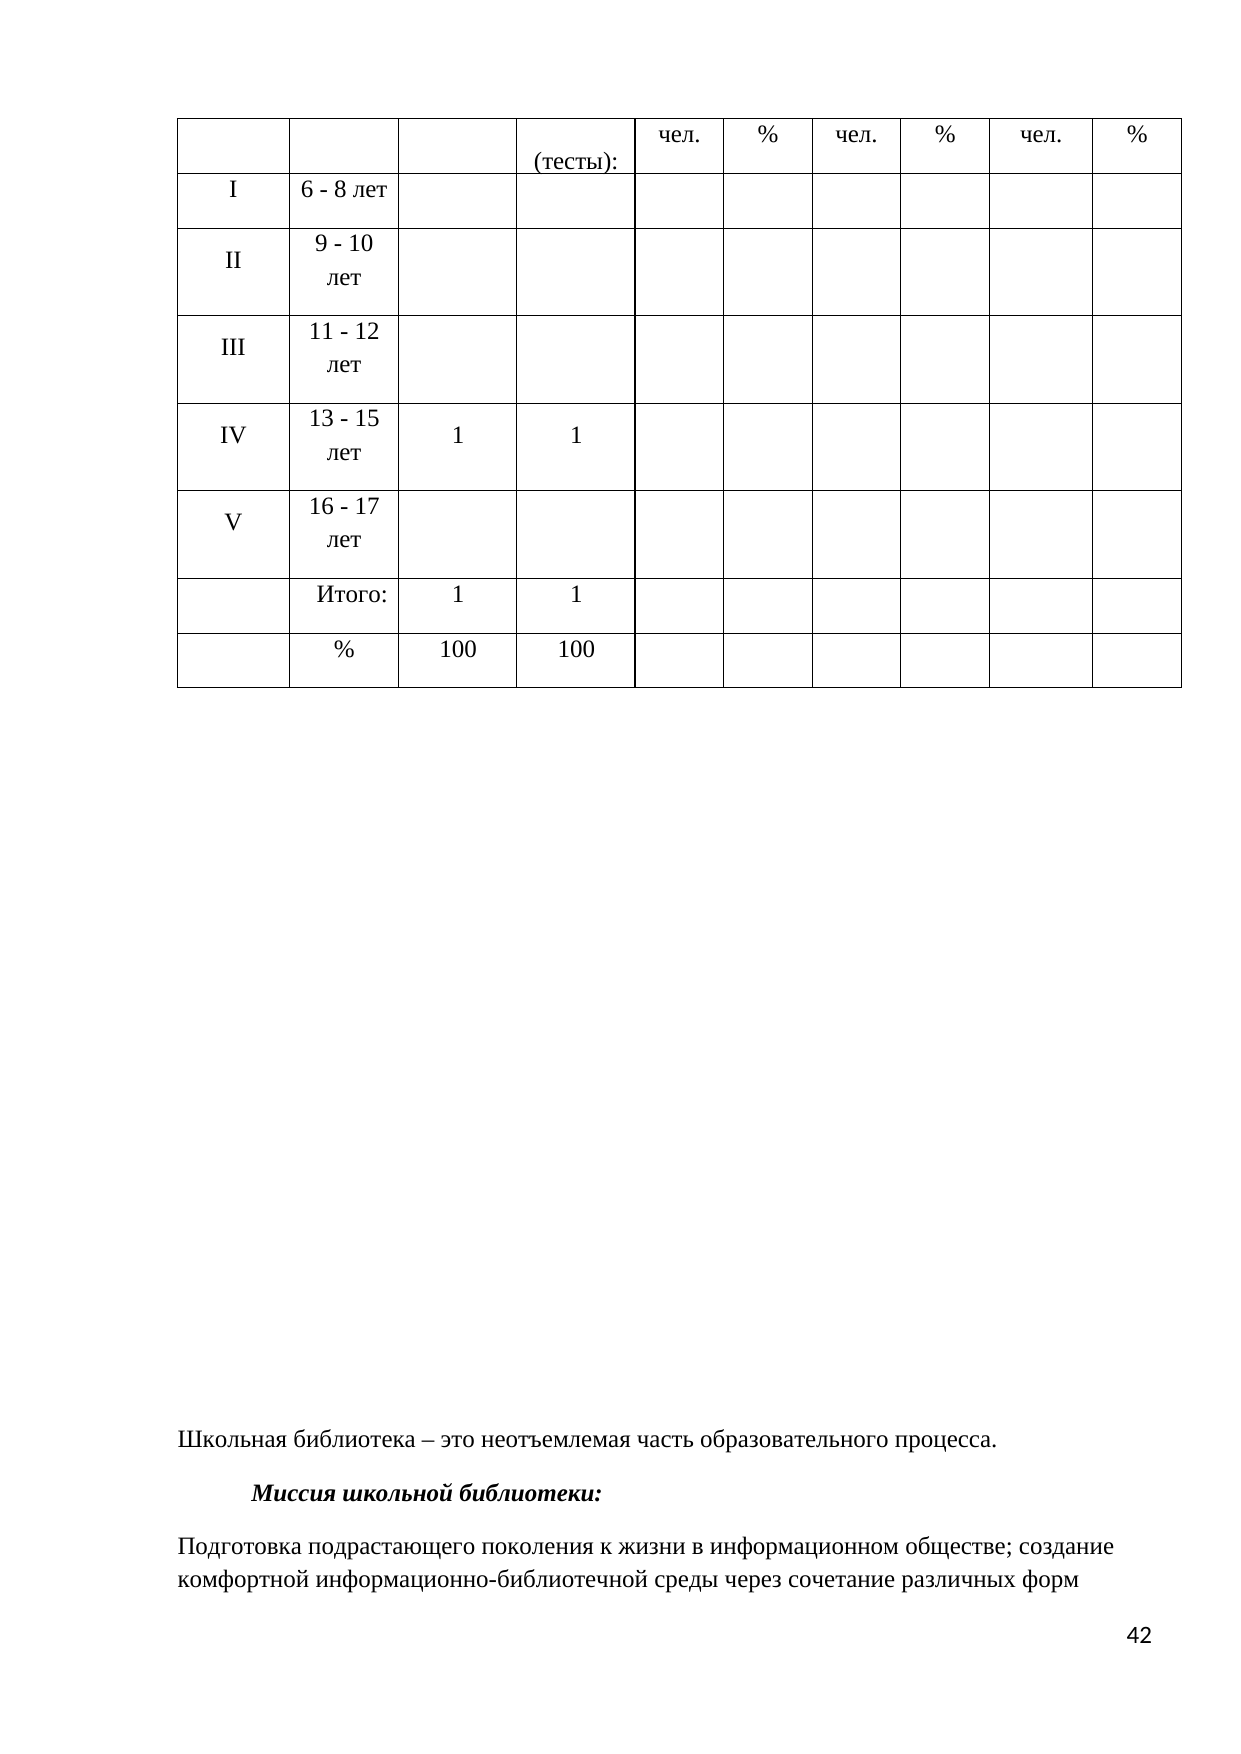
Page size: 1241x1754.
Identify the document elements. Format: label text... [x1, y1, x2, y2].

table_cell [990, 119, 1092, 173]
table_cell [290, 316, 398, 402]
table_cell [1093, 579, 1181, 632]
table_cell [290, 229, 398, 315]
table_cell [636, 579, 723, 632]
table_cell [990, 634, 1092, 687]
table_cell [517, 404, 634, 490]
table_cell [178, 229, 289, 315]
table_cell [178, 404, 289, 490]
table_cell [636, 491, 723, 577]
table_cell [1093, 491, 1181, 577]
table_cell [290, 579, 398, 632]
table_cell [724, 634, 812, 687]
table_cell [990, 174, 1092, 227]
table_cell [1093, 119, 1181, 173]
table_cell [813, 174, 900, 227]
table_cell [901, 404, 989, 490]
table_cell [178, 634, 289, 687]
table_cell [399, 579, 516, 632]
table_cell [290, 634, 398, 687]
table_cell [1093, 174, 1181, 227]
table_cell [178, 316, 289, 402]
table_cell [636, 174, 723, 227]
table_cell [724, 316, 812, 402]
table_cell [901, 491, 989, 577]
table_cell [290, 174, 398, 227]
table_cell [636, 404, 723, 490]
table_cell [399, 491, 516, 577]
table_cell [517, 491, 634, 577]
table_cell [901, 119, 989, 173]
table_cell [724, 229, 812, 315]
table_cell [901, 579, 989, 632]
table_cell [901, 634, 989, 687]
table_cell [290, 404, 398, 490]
text Миссия школьной библиотеки: [177, 1478, 1152, 1506]
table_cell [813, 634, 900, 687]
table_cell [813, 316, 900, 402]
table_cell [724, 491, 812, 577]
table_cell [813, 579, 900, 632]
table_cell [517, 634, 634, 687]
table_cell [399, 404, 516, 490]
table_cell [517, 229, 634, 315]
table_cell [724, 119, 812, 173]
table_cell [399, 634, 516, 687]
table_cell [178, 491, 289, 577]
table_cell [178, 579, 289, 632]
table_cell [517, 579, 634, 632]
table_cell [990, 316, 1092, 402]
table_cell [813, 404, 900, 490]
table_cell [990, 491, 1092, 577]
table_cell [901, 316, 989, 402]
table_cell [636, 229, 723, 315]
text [177, 1531, 1152, 1593]
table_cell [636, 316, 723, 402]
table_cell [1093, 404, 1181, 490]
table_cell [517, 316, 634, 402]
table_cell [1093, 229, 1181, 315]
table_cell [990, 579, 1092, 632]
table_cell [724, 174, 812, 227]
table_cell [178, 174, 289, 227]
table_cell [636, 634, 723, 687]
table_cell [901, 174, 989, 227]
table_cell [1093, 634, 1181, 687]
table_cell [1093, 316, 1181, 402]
text Школьная библиотека – это неотъемлемая часть образовательного процесса. [177, 1424, 1152, 1452]
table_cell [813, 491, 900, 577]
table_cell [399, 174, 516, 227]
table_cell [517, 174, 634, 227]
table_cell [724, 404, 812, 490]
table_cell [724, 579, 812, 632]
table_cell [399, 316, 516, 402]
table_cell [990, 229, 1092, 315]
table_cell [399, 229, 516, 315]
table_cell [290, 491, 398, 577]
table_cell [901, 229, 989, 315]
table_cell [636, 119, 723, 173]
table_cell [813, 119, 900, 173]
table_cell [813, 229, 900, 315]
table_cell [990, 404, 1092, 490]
